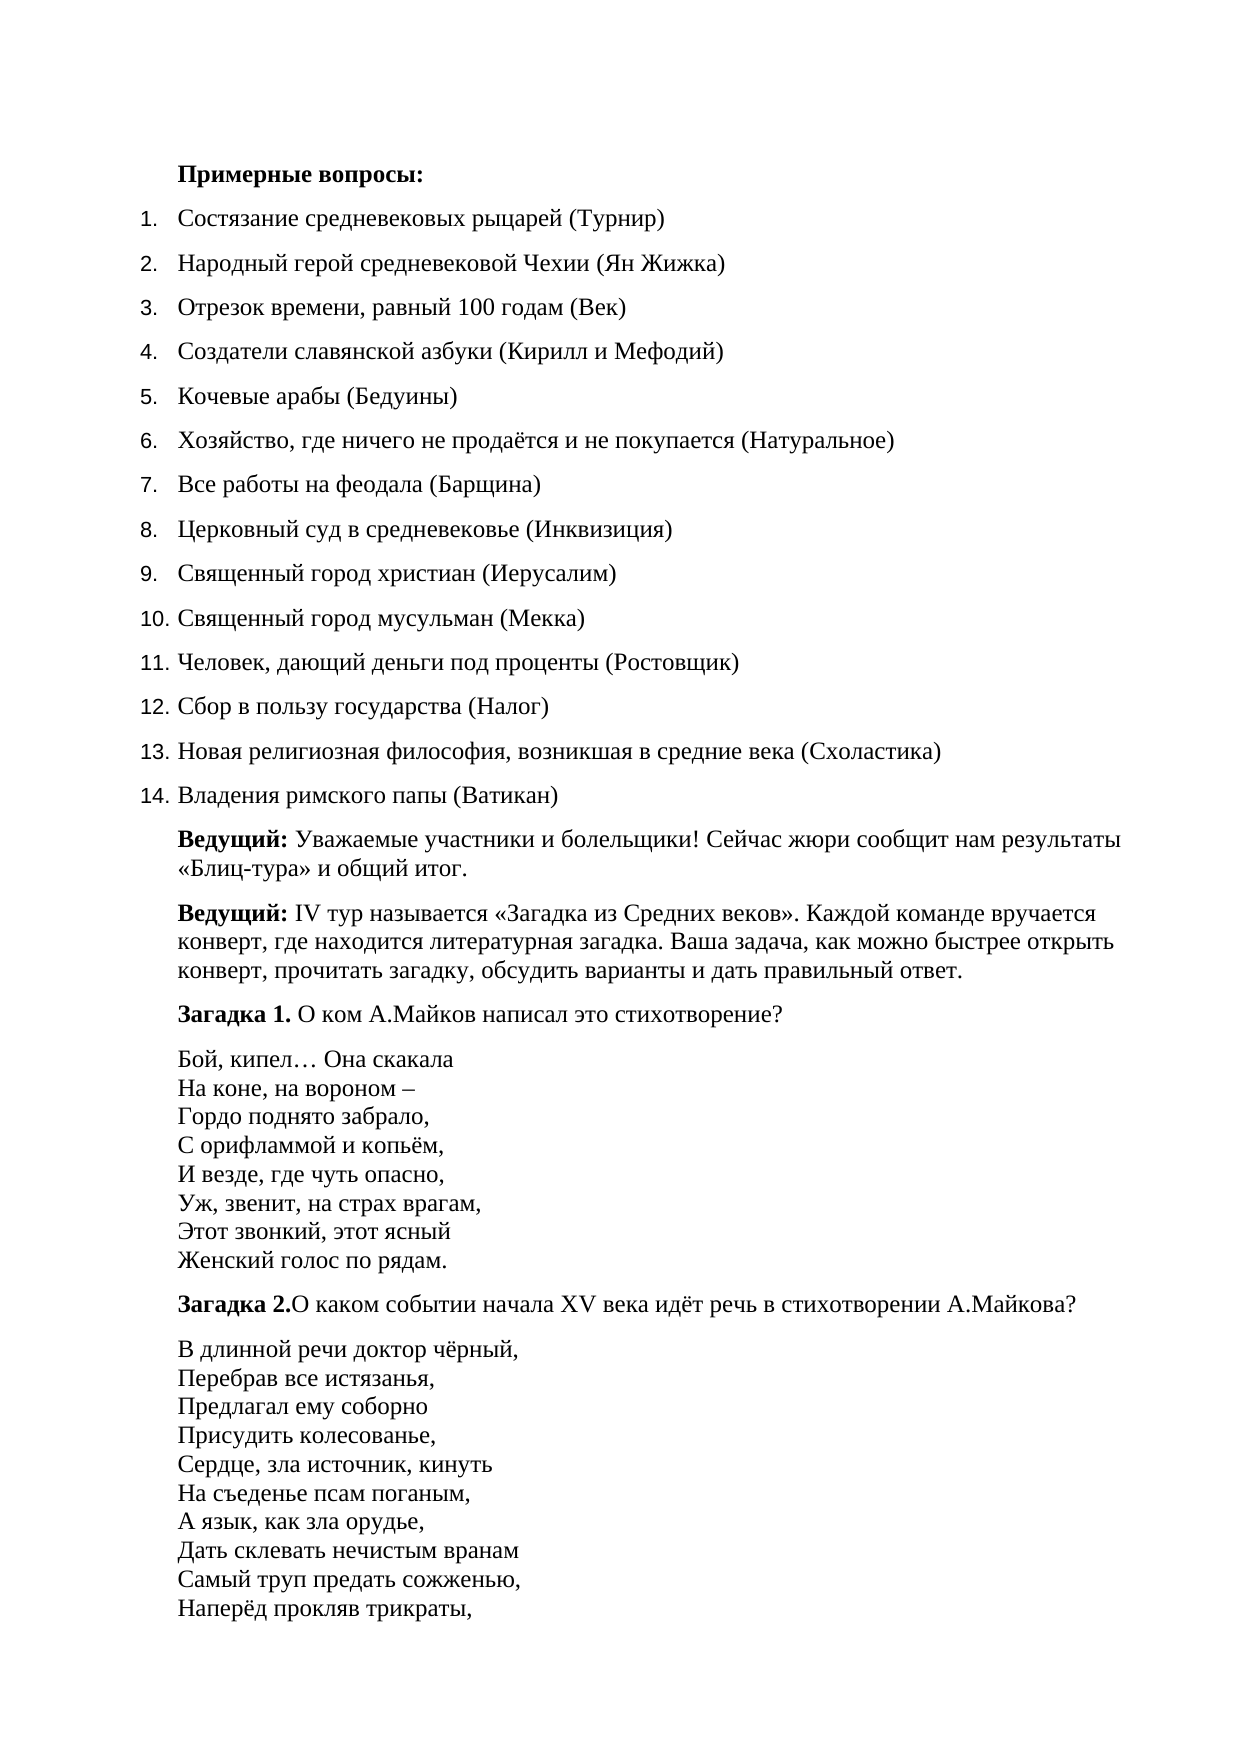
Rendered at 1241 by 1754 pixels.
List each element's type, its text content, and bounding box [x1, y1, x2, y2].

list Состязание средневековых рыцарей (Турнир) [140, 203, 1152, 232]
list Кочевые арабы (Бедуины) [140, 381, 1152, 409]
text Примерные вопросы: [177, 159, 1152, 188]
list Все работы на феодала (Барщина) [140, 469, 1152, 498]
list Новая религиозная философия, возникшая в средние века (Схоластика) [140, 736, 1152, 764]
list Хозяйство, где ничего не продаётся и не покупается (Натуральное) [140, 425, 1152, 454]
text Ведущий: IV тур называется «Загадка из Средних веков». Каждой команде вручается конверт, где находится литературная загадка. Ваша задача, как можно быстрее открыть конверт, прочитать загадку, обсудить варианты и дать правильный ответ. [177, 898, 1152, 984]
list Отрезок времени, равный 100 годам (Век) [140, 292, 1152, 321]
list Церковный суд в средневековье (Инквизиция) [140, 514, 1152, 543]
list Сбор в пользу государства (Налог) [140, 691, 1152, 720]
list Владения римского папы (Ватикан) [140, 780, 1152, 809]
text Загадка 1. О ком А.Майков написал это стихотворение? [177, 999, 1152, 1028]
list Человек, дающий деньги под проценты (Ростовщик) [140, 647, 1152, 676]
list Священный город мусульман (Мекка) [140, 603, 1152, 631]
list Народный герой средневековой Чехии (Ян Жижка) [140, 248, 1152, 276]
list Создатели славянской азбуки (Кирилл и Мефодий) [140, 336, 1152, 365]
list Священный город христиан (Иерусалим) [140, 558, 1152, 587]
text Ведущий: Уважаемые участники и болельщики! Сейчас жюри сообщит нам результаты «Блиц-тура» и общий итог. [177, 824, 1152, 882]
text Загадка 2.О каком событии начала XV века идёт речь в стихотворении А.Майкова? [177, 1289, 1152, 1318]
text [177, 1334, 1152, 1621]
text Бой, кипел… Она скакала На коне, на вороном – Гордо поднято забрало, С орифламмой и копьём, И везде, где чуть опасно, Уж, звенит, на страх врагам, Этот звонкий, этот ясный Женский голос по рядам. [177, 1044, 1152, 1274]
